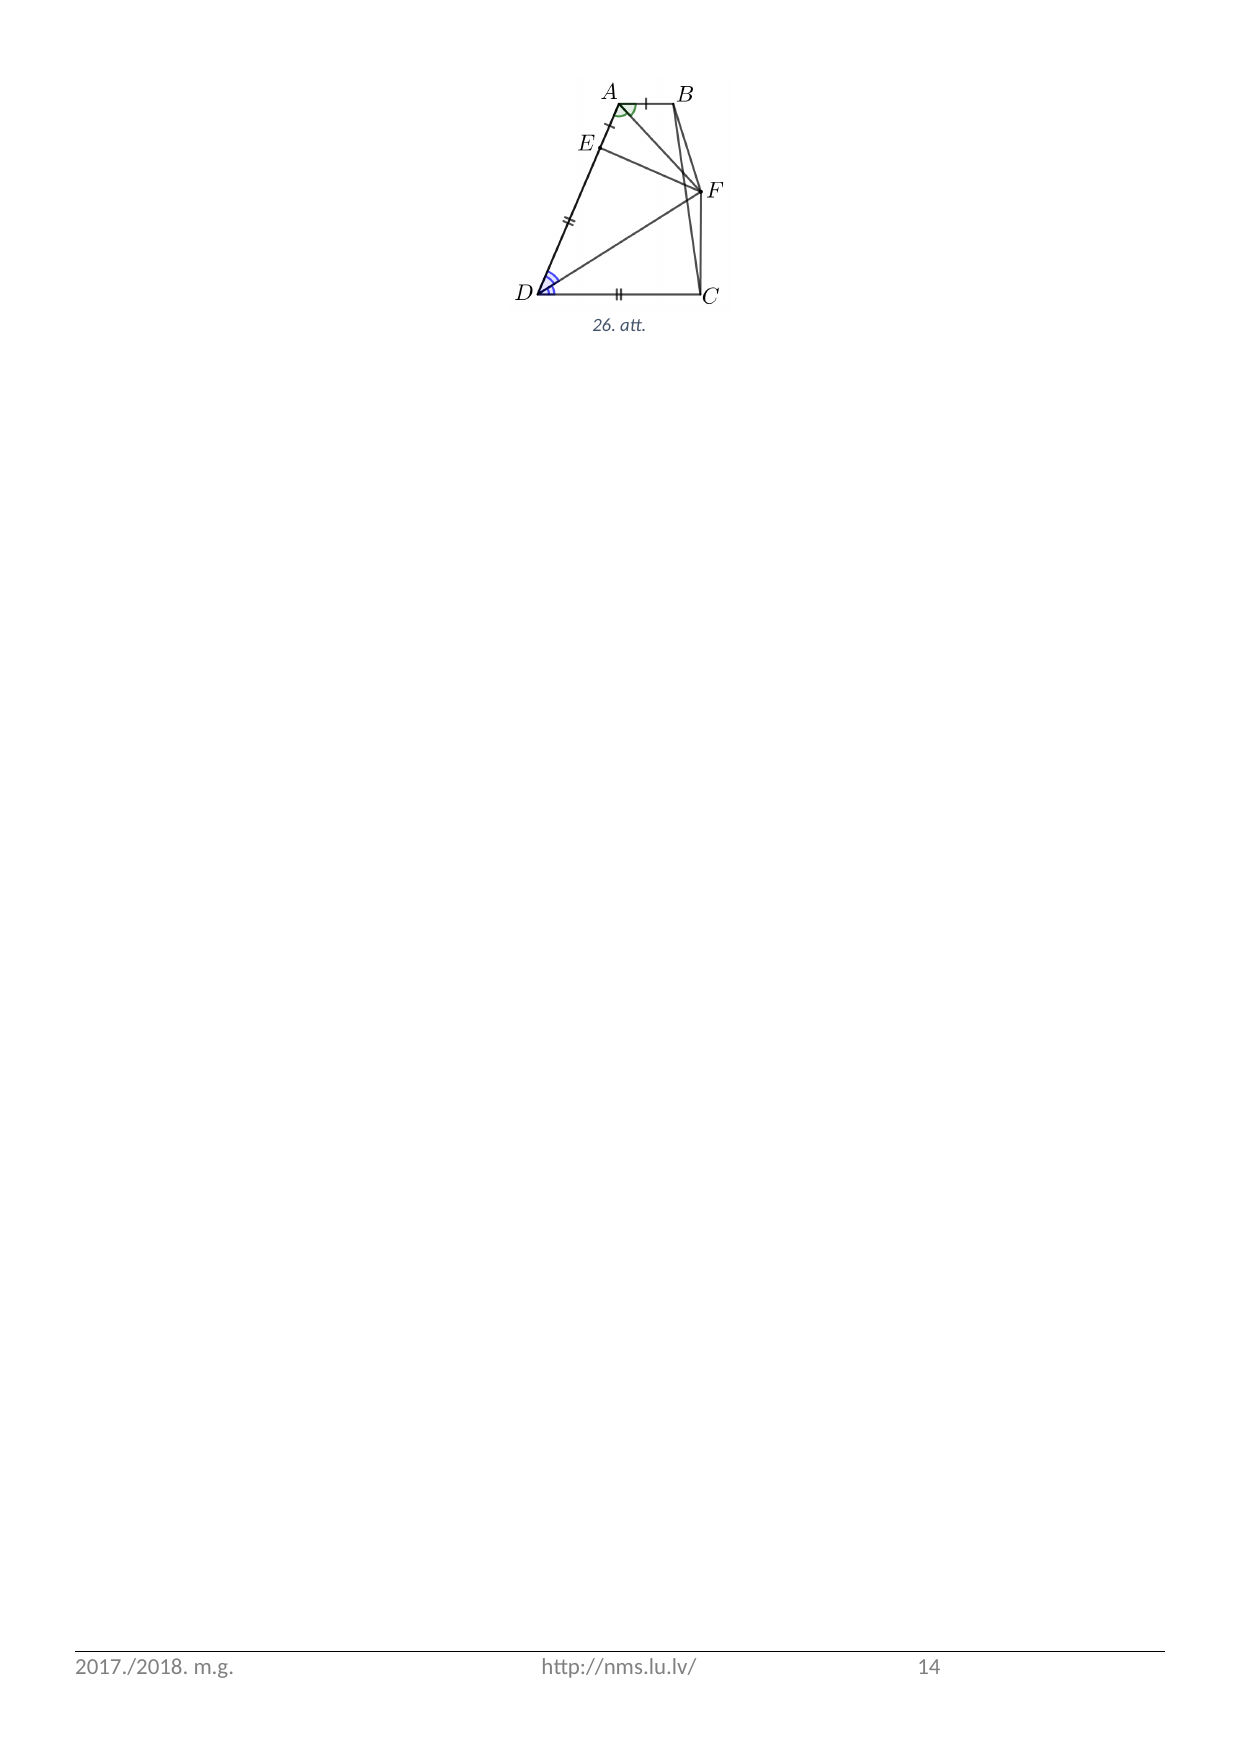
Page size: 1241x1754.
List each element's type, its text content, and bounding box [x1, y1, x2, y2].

text 26. att. [75, 313, 1165, 336]
picture [509, 75, 731, 312]
